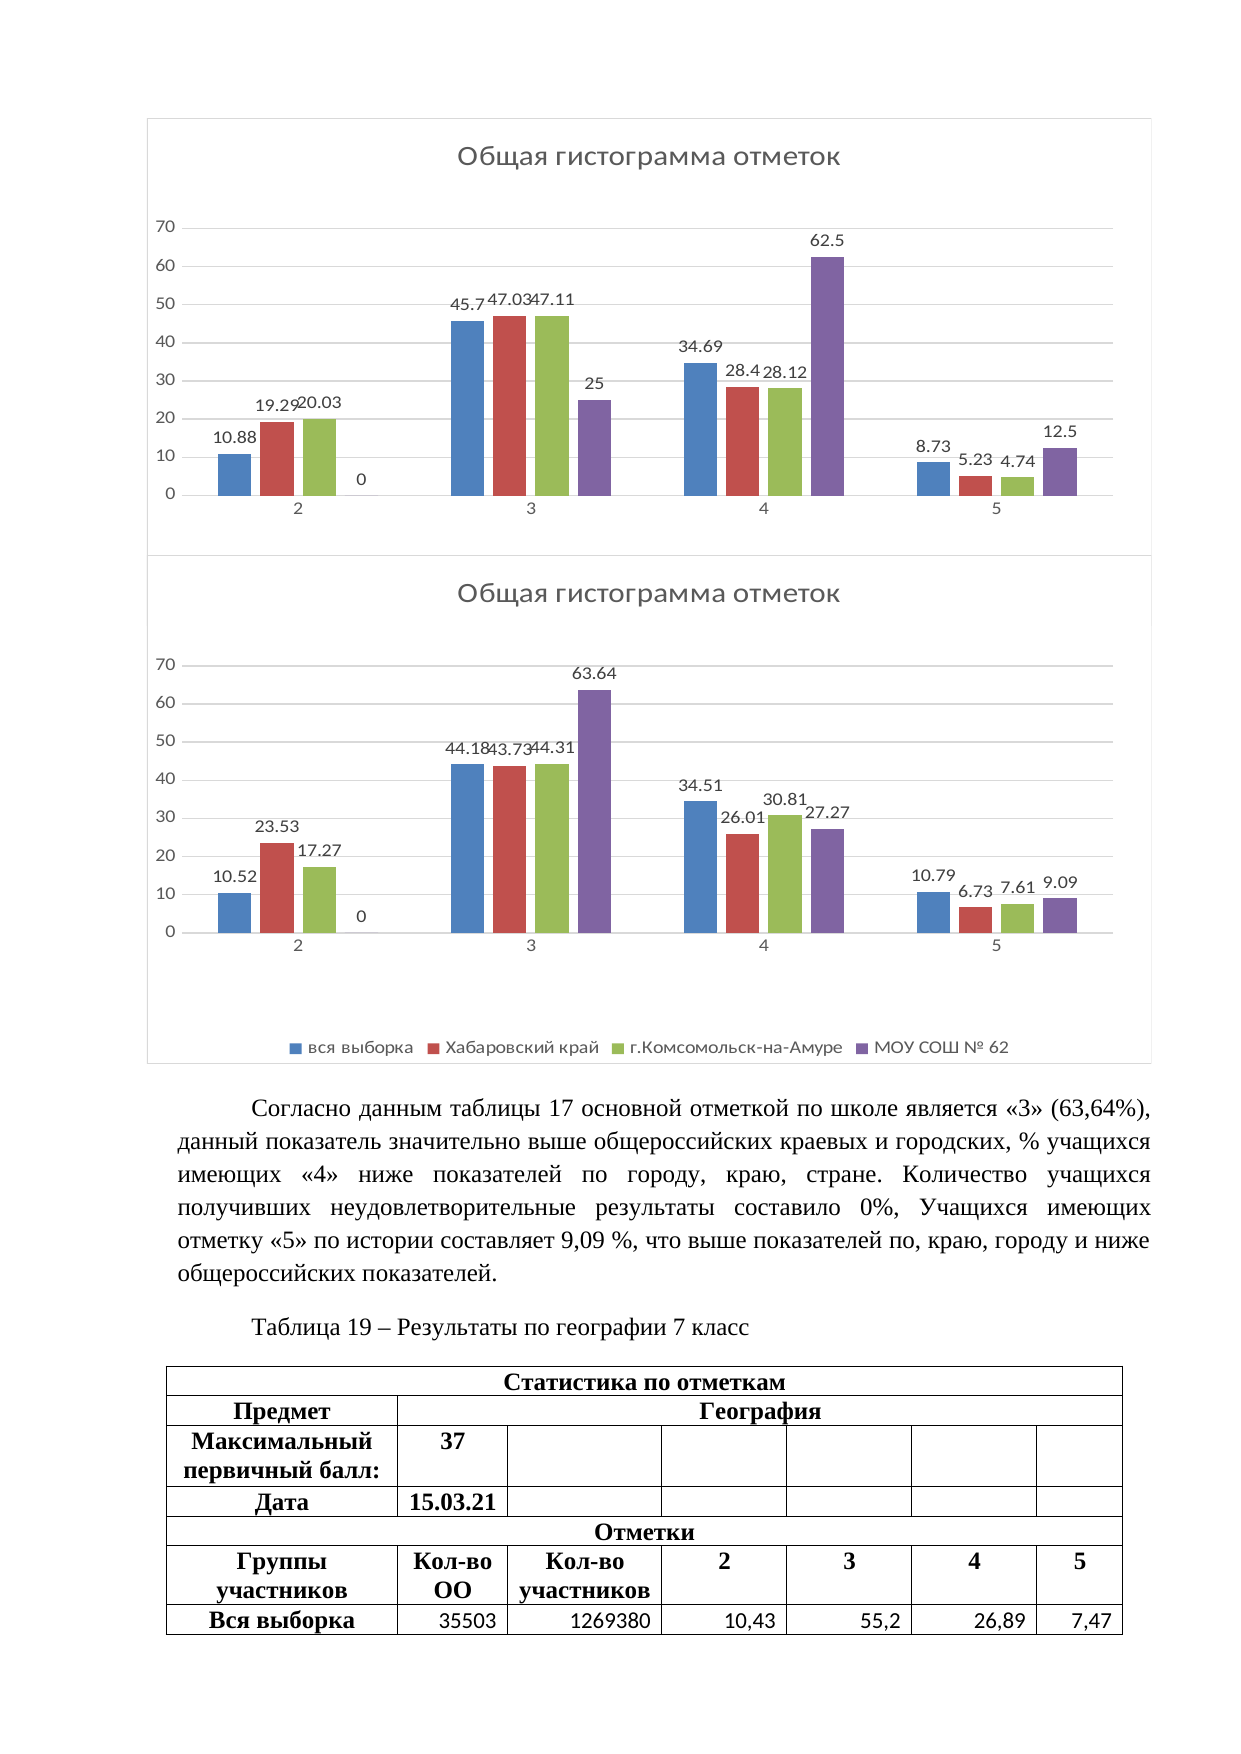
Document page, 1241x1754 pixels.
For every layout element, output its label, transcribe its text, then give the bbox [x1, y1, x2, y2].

table_cell 35503 [398, 1605, 507, 1634]
text Таблица 19 – Результаты по географии 7 класс [177, 1312, 1152, 1340]
table_cell [508, 1426, 661, 1486]
table_cell 4 [912, 1546, 1036, 1604]
table_cell Кол-во участников [508, 1546, 661, 1604]
table_cell [787, 1426, 911, 1486]
table_cell Максимальный первичный балл: [167, 1426, 397, 1486]
table_cell 5 [1037, 1546, 1122, 1604]
table_cell 2 [662, 1546, 786, 1604]
table_header Статистика по отметкам [167, 1367, 1122, 1395]
text Согласно данным таблицы 17 основной отметкой по школе является «3» (63,64%), данный показатель значительно выше общероссийских краевых и городских, % учащихся имеющих «4» ниже показателей по городу, краю, стране. Количество учащихся получивших неудовлетворительные результаты составило 0%, Учащихся имеющих отметку «5» по истории составляет 9,09 %, что выше показателей по, краю, городу и ниже общероссийских показателей. [177, 1064, 1152, 1287]
table_cell [508, 1487, 661, 1516]
table_cell [1037, 1426, 1122, 1486]
table_cell Группы участников [167, 1546, 397, 1604]
table_cell 1269380 [508, 1605, 661, 1634]
table_cell 3 [787, 1546, 911, 1604]
table_cell 10,43 [662, 1605, 786, 1634]
table_cell Предмет [167, 1396, 397, 1425]
table_cell 55,2 [787, 1605, 911, 1634]
table_cell Отметки [167, 1517, 1122, 1545]
table_cell Кол-во ОО [398, 1546, 507, 1604]
table_cell География [398, 1396, 1122, 1425]
table_cell 15.03.21 [398, 1487, 507, 1516]
table_cell 26,89 [912, 1605, 1036, 1634]
table_cell [912, 1426, 1036, 1486]
table_cell [912, 1487, 1036, 1516]
table_cell [662, 1487, 786, 1516]
table_cell 7,47 [1037, 1605, 1122, 1634]
table_cell Вся выборка [167, 1605, 397, 1634]
table_cell [1037, 1487, 1122, 1516]
table_cell [662, 1426, 786, 1486]
table_cell 37 [398, 1426, 507, 1486]
table_cell [787, 1487, 911, 1516]
table_cell Дата [167, 1487, 397, 1516]
